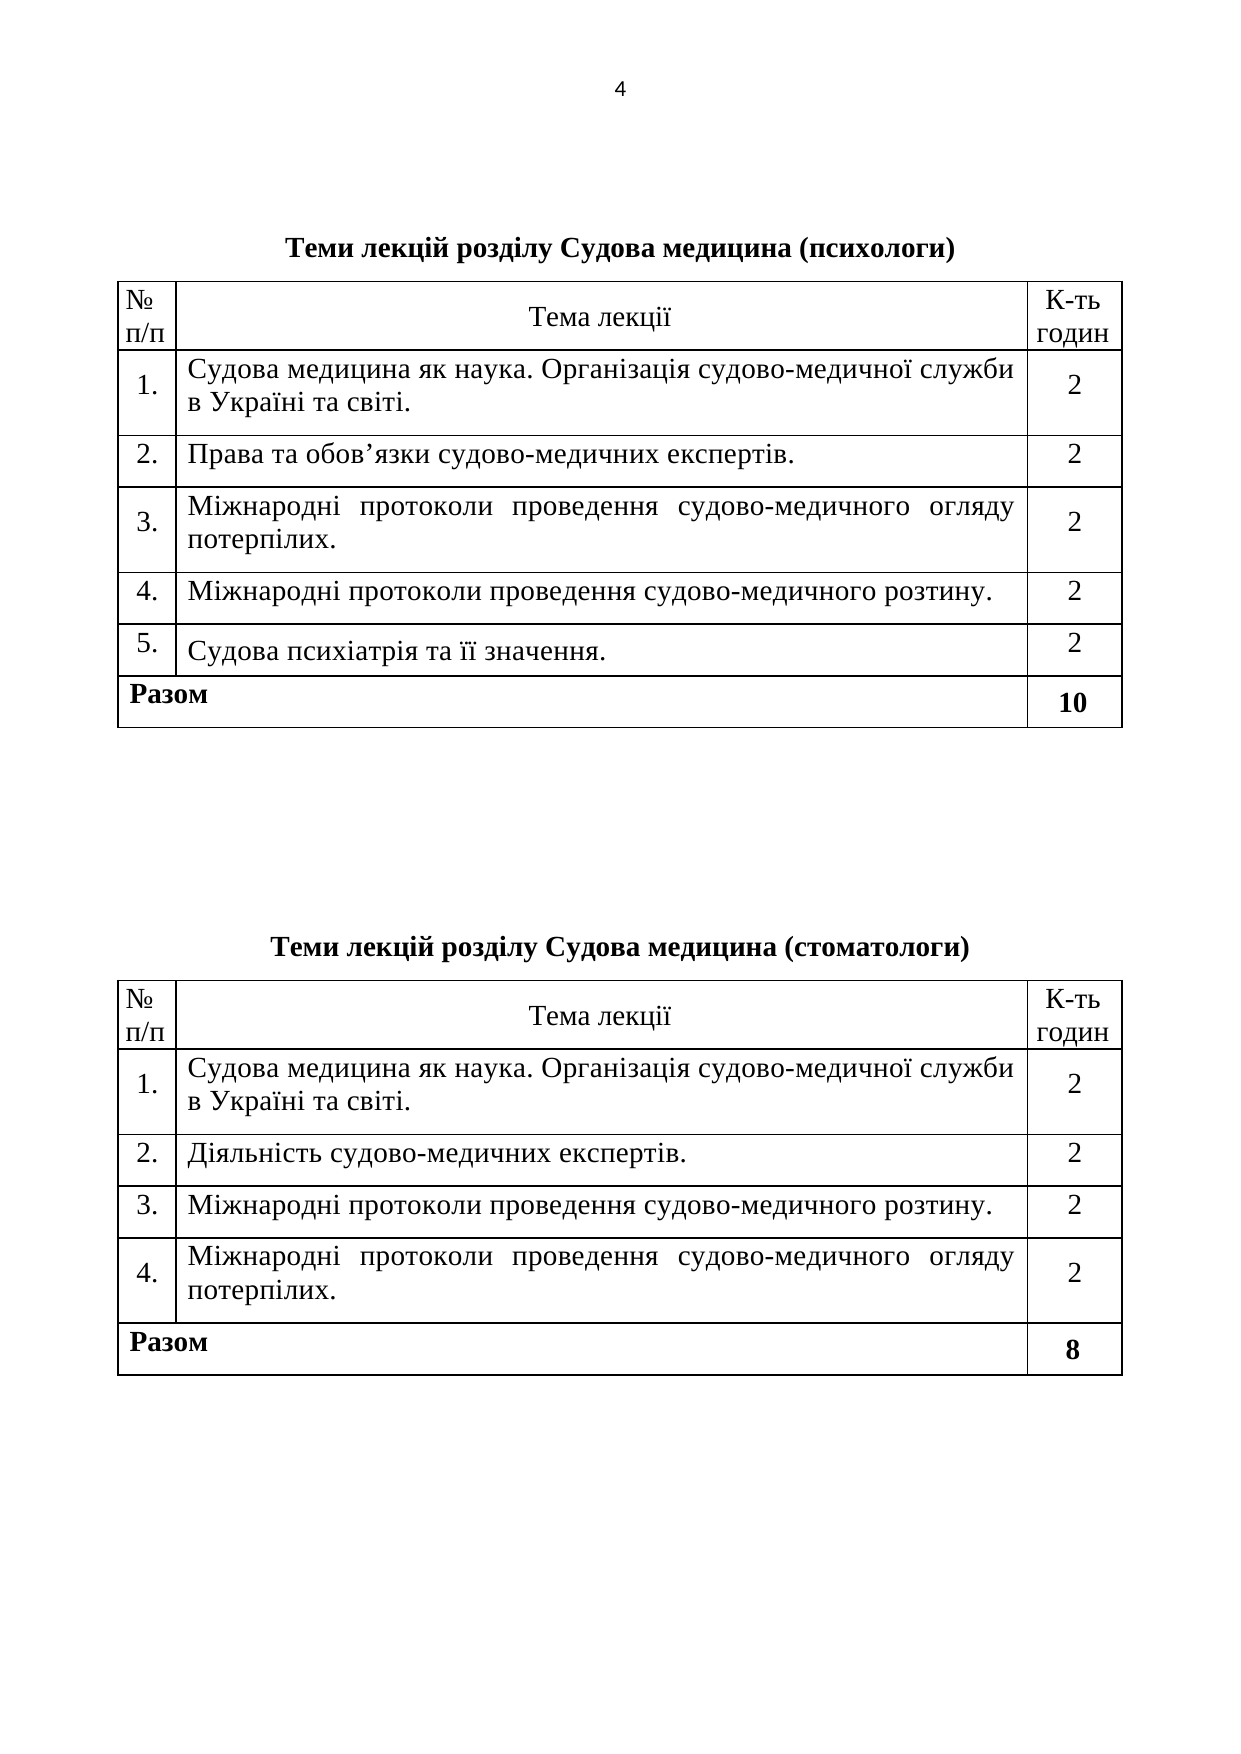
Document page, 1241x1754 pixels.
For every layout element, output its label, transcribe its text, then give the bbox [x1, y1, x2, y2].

table_cell Міжнародні протоколи проведення судово-медичного огляду потерпілих. [177, 488, 1027, 572]
table_cell 2. [119, 1135, 175, 1185]
table_cell Міжнародні протоколи проведення судово-медичного розтину. [177, 1187, 1027, 1237]
table_cell 1. [119, 351, 175, 434]
table_cell 1. [119, 1050, 175, 1133]
table_header Тема лекції [177, 282, 1027, 349]
text Теми лекцій розділу Судова медицина (стоматологи) [118, 929, 1122, 963]
table_header № п/п [119, 981, 175, 1048]
table_cell 3. [119, 488, 175, 572]
table_cell Права та обов’язки судово-медичних експертів. [177, 436, 1027, 486]
table_cell 2 [1028, 488, 1121, 572]
table_header Тема лекції [177, 981, 1027, 1048]
table_cell 4. [119, 573, 175, 623]
table_cell 2 [1028, 625, 1121, 675]
text Теми лекцій розділу Судова медицина (психологи) [118, 230, 1122, 264]
table_header К-ть годин [1028, 282, 1121, 349]
table_cell Судова медицина як наука. Організація судово-медичної служби в Україні та світі. [177, 1050, 1027, 1133]
table_cell Судова медицина як наука. Організація судово-медичної служби в Україні та світі. [177, 351, 1027, 434]
table_cell 2 [1028, 1135, 1121, 1185]
table_cell Разом [119, 677, 1027, 727]
table_cell Разом [119, 1324, 1027, 1374]
table_cell 2 [1028, 351, 1121, 434]
table_cell 2 [1028, 1050, 1121, 1133]
table_cell 10 [1028, 677, 1121, 727]
table_cell 2 [1028, 1187, 1121, 1237]
table_cell 5. [119, 625, 175, 675]
table_header К-ть годин [1028, 981, 1121, 1048]
table_cell Судова психіатрія та її значення. [177, 625, 1027, 675]
table_cell 3. [119, 1187, 175, 1237]
table_cell 8 [1028, 1324, 1121, 1374]
table_cell 2 [1028, 573, 1121, 623]
table_cell 2. [119, 436, 175, 486]
table_cell Міжнародні протоколи проведення судово-медичного огляду потерпілих. [177, 1239, 1027, 1322]
table_cell Міжнародні протоколи проведення судово-медичного розтину. [177, 573, 1027, 623]
table_header № п/п [119, 282, 175, 349]
table_cell 2 [1028, 436, 1121, 486]
table_cell 4. [119, 1239, 175, 1322]
table_cell 2 [1028, 1239, 1121, 1322]
table_cell Діяльність судово-медичних експертів. [177, 1135, 1027, 1185]
